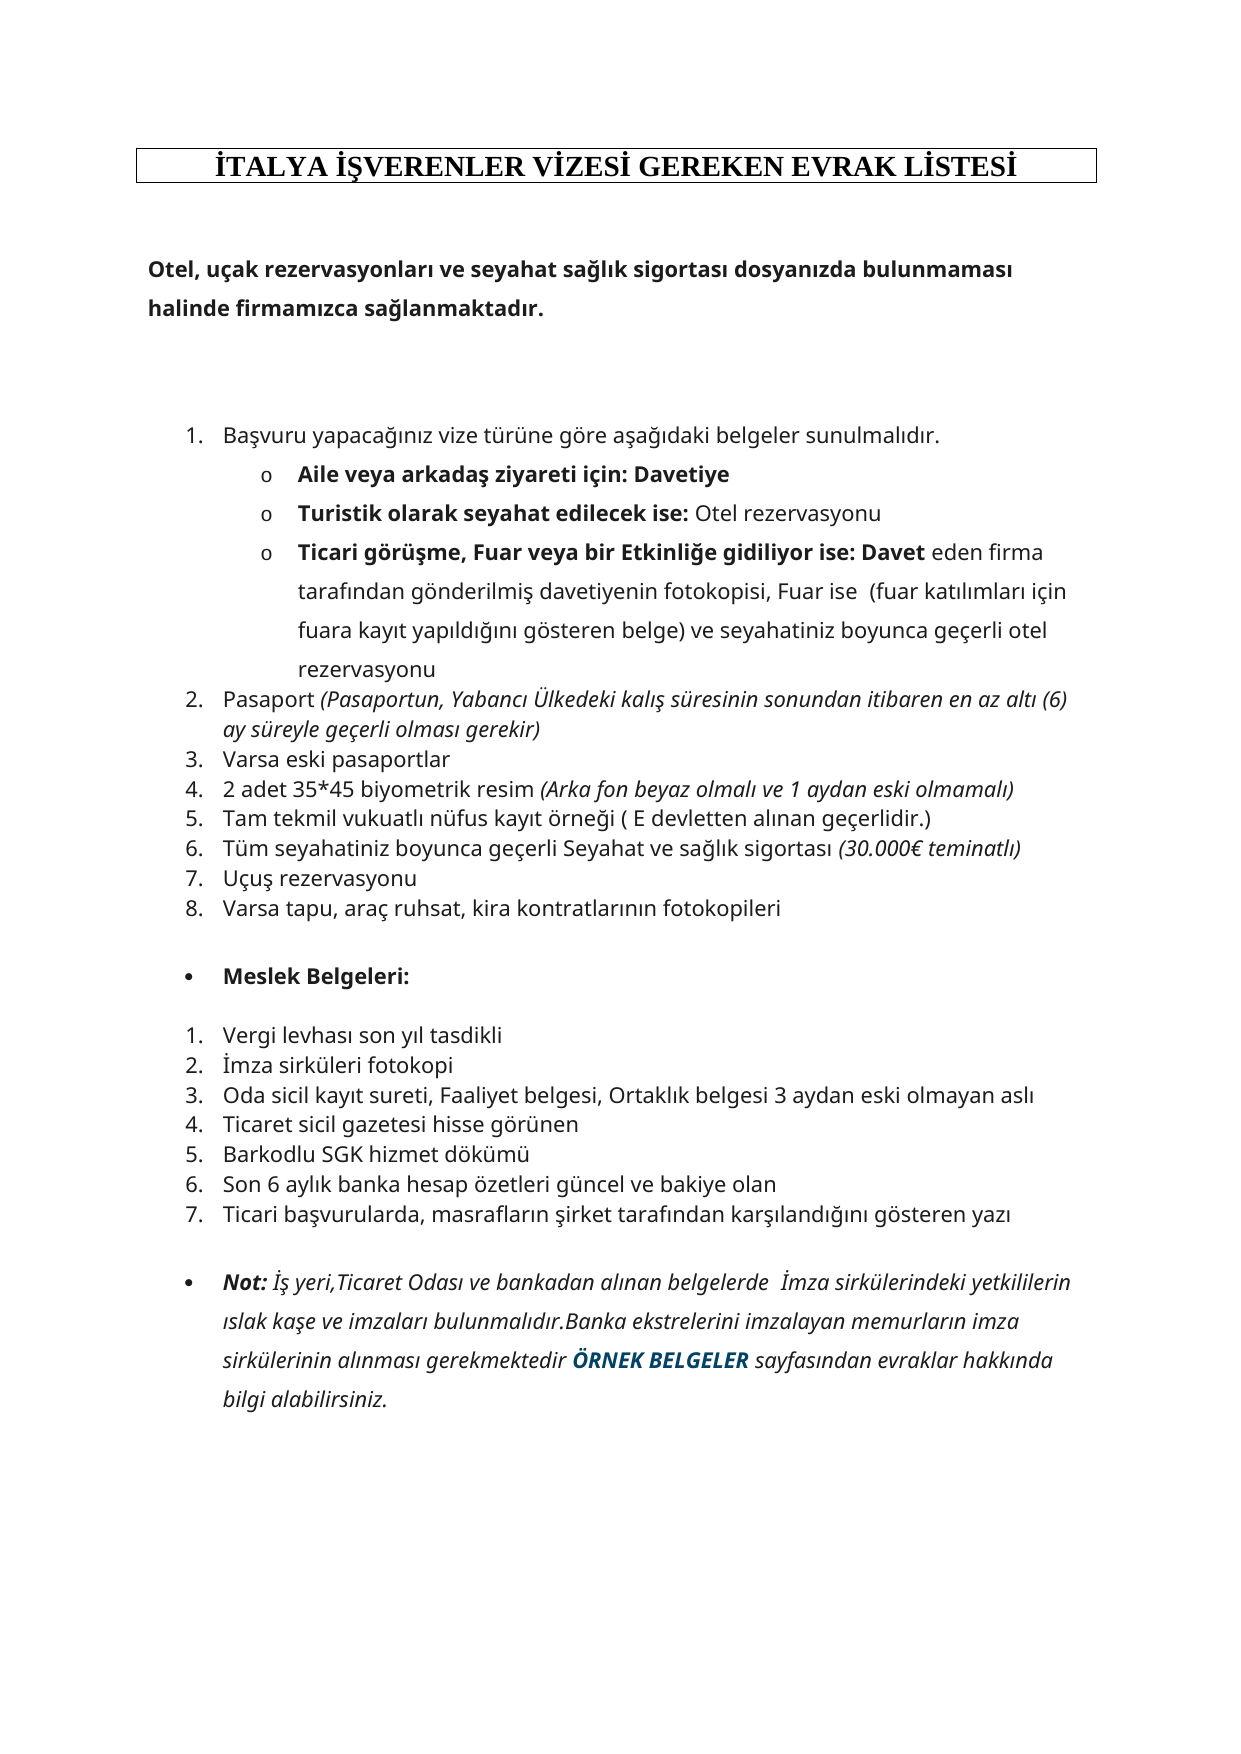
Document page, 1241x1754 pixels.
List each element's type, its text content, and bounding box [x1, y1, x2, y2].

list Son 6 aylık banka hesap özetleri güncel ve bakiye olan [185, 1169, 1093, 1199]
table_header İTALYA İŞVERENLER VİZESİ GEREKEN EVRAK LİSTESİ [137, 149, 1096, 182]
list Ticari başvurularda, masrafların şirket tarafından karşılandığını gösteren yazı [185, 1199, 1093, 1228]
list Aile veya arkadaş ziyareti için: Davetiye [260, 450, 1093, 489]
list Meslek Belgeleri: [185, 952, 1093, 991]
list 2 adet 35*45 biyometrik resim (Arka fon beyaz olmalı ve 1 aydan eski olmamalı) [185, 774, 1093, 803]
list Not: İş yeri,Ticaret Odası ve bankadan alınan belgelerde İmza sirkülerindeki yetkililerin ıslak kaşe ve imzaları bulunmalıdır.Banka ekstrelerini imzalayan memurların imza sirkülerinin alınması gerekmektedir ÖRNEK BELGELER sayfasından evraklar hakkında bilgi alabilirsiniz. [185, 1258, 1093, 1414]
list Başvuru yapacağınız vize türüne göre aşağıdaki belgeler sunulmalıdır. [185, 420, 1093, 450]
list Oda sicil kayıt sureti, Faaliyet belgesi, Ortaklık belgesi 3 aydan eski olmayan aslı [185, 1079, 1093, 1109]
text Otel, uçak rezervasyonları ve seyahat sağlık sigortası dosyanızda bulunmaması halinde firmamızca sağlanmaktadır. [148, 244, 1093, 323]
list Tüm seyahatiniz boyunca geçerli Seyahat ve sağlık sigortası (30.000€ teminatlı) [185, 833, 1093, 863]
list Pasaport (Pasaportun, Yabancı Ülkedeki kalış süresinin sonundan itibaren en az altı (6) ay süreyle geçerli olması gerekir) [185, 684, 1093, 744]
list Uçuş rezervasyonu [185, 863, 1093, 893]
list Barkodlu SGK hizmet dökümü [185, 1139, 1093, 1169]
list Turistik olarak seyahat edilecek ise: Otel rezervasyonu [260, 489, 1093, 528]
list Vergi levhası son yıl tasdikli [185, 1020, 1093, 1050]
list Tam tekmil vukuatlı nüfus kayıt örneği ( E devletten alınan geçerlidir.) [185, 803, 1093, 833]
list Ticari görüşme, Fuar veya bir Etkinliğe gidiliyor ise: Davet eden firma tarafından gönderilmiş davetiyenin fotokopisi, Fuar ise (fuar katılımları için fuara kayıt yapıldığını gösteren belge) ve seyahatiniz boyunca geçerli otel rezervasyonu [260, 528, 1093, 684]
list Ticaret sicil gazetesi hisse görünen [185, 1109, 1093, 1139]
list Varsa eski pasaportlar [185, 744, 1093, 774]
list İmza sirküleri fotokopi [185, 1050, 1093, 1079]
list Varsa tapu, araç ruhsat, kira kontratlarının fotokopileri [185, 893, 1093, 923]
